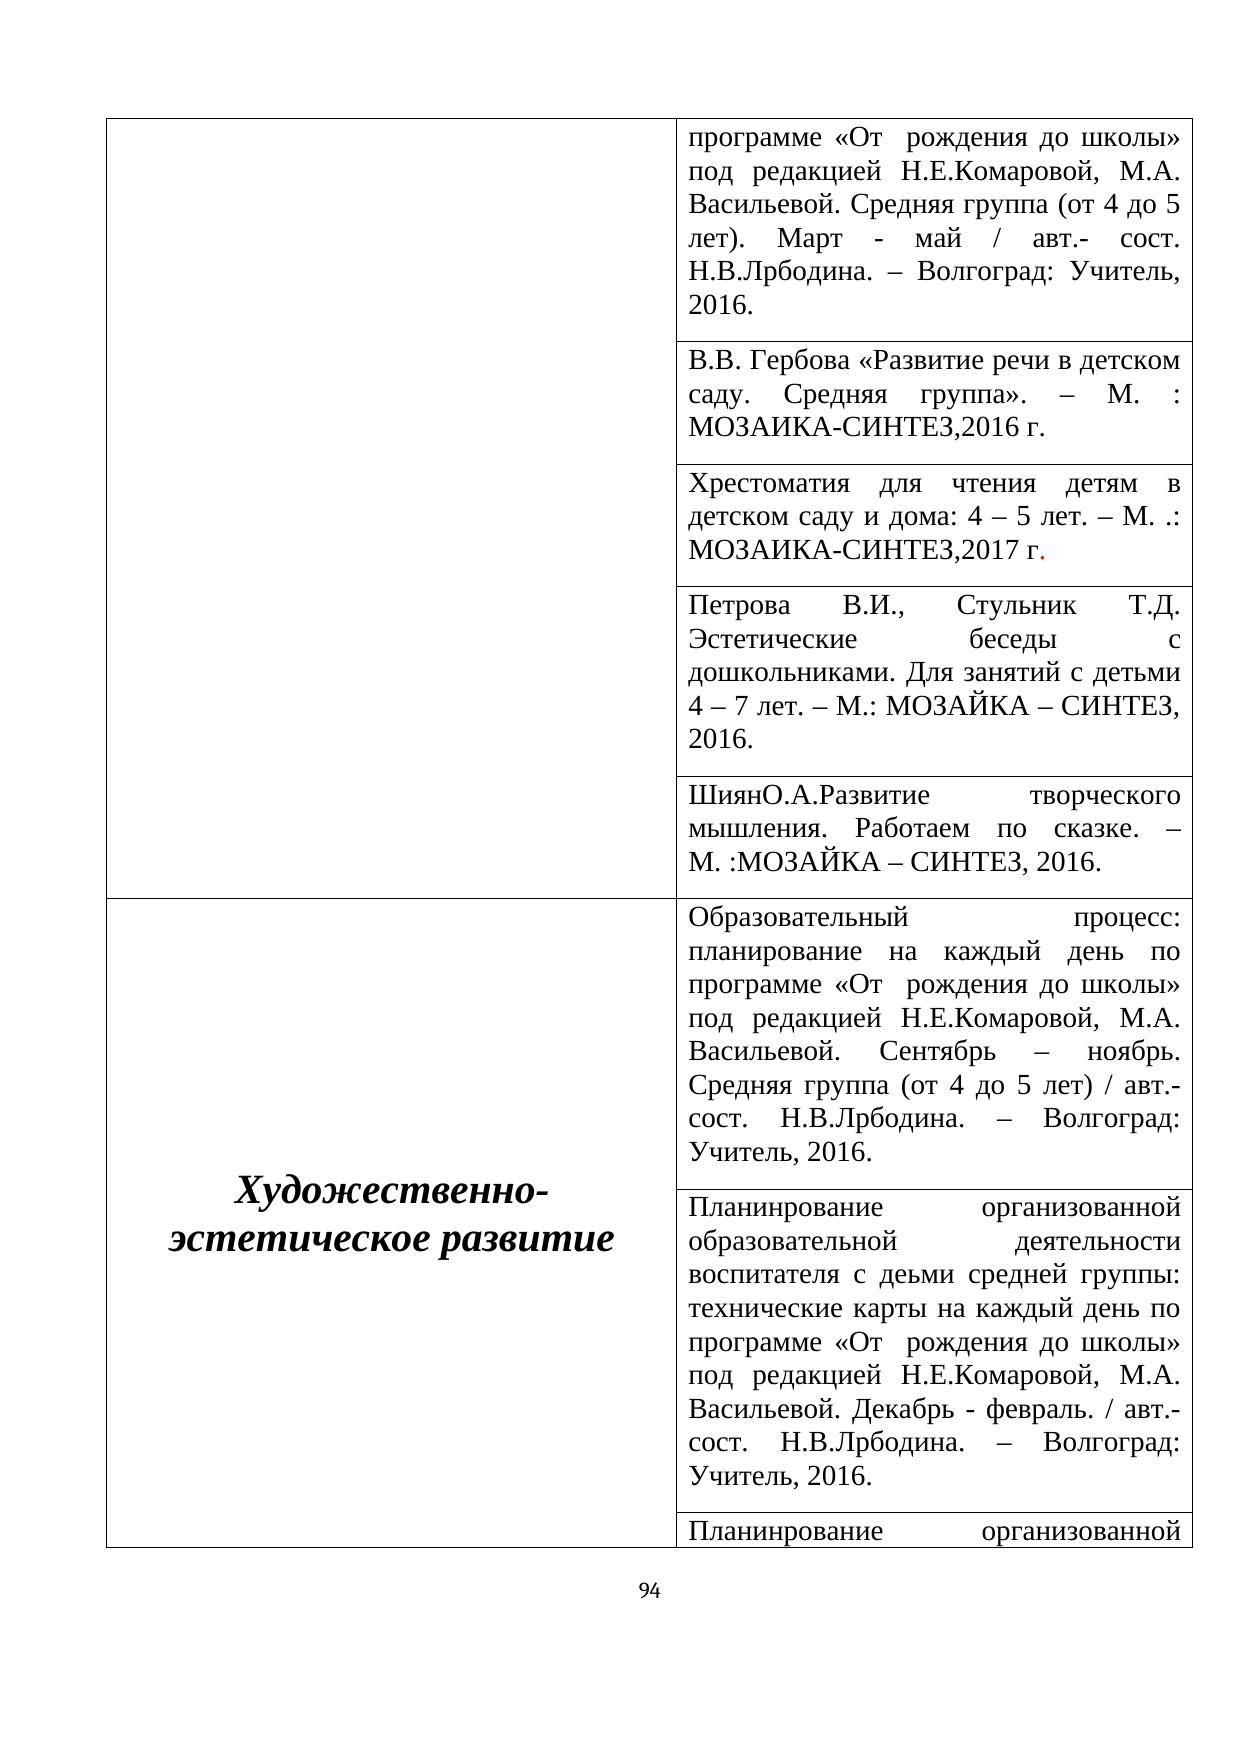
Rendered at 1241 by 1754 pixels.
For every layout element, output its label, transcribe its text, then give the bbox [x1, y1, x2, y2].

table_cell Хрестоматия для чтения детям в детском саду и дома: 4 – 5 лет. – М. .: МОЗАИКА-СИНТЕЗ,2017 г. [677, 465, 1192, 586]
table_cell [677, 1513, 1192, 1547]
table_cell Планинрование организованной образовательной деятельности воспитателя с деьми средней группы: технические карты на каждый день по программе «От рождения до школы» под редакцией Н.Е.Комаровой, М.А. Васильевой. Декабрь - февраль. / авт.- сост. Н.В.Лрбодина. – Волгоград: Учитель, 2016. [677, 1190, 1192, 1512]
table_cell В.В. Гербова «Развитие речи в детском саду. Средняя группа». – М. : МОЗАИКА-СИНТЕЗ,2016 г. [677, 342, 1192, 464]
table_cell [677, 119, 1192, 341]
table_cell ШиянО.А.Развитие творческого мышления. Работаем по сказке. – М. :МОЗАЙКА – СИНТЕЗ, 2016. [677, 777, 1192, 898]
table_cell Образовательный процесс: планирование на каждый день по программе «От рождения до школы» под редакцией Н.Е.Комаровой, М.А. Васильевой. Сентябрь – ноябрь. Средняя группа (от 4 до 5 лет) / авт.- сост. Н.В.Лрбодина. – Волгоград: Учитель, 2016. [677, 899, 1192, 1188]
table_cell Художественно-эстетическое развитие [107, 899, 676, 1547]
table_cell Петрова В.И., Стульник Т.Д. Эстетические беседы с дошкольниками. Для занятий с детьми 4 – 7 лет. – М.: МОЗАЙКА – СИНТЕЗ, 2016. [677, 587, 1192, 776]
